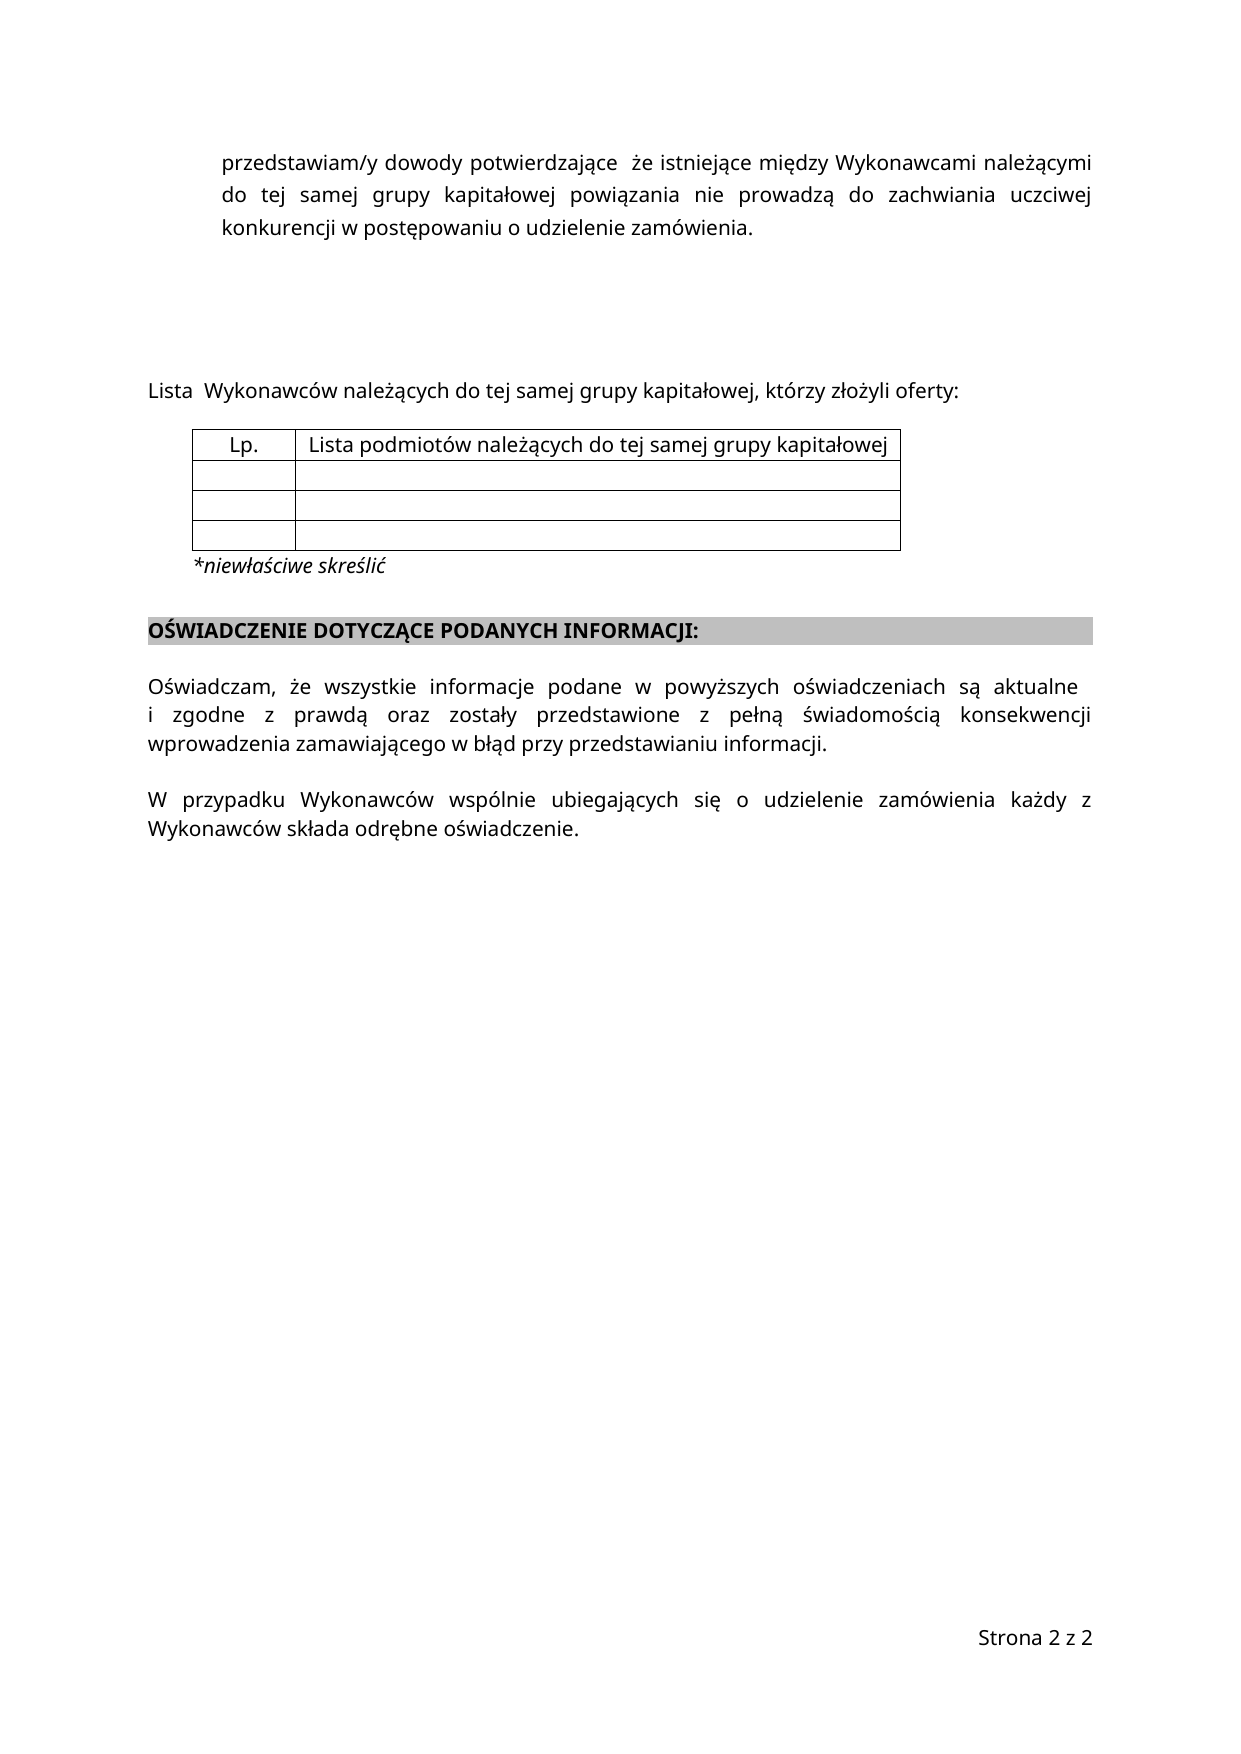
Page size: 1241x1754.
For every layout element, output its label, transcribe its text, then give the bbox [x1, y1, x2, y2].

table_cell [193, 461, 295, 490]
table_header Lista podmiotów należących do tej samej grupy kapitałowej [296, 430, 900, 459]
table_cell [296, 491, 900, 520]
table_cell [296, 461, 900, 490]
table_cell [193, 491, 295, 520]
text *niewłaściwe skreślić [192, 551, 1093, 579]
text Lista Wykonawców należących do tej samej grupy kapitałowej, którzy złożyli oferty: [148, 376, 1093, 404]
text Oświadczam, że wszystkie informacje podane w powyższych oświadczeniach są aktualne i zgodne z prawdą oraz zostały przedstawione z pełną świadomością konsekwencji wprowadzenia zamawiającego w błąd przy przedstawianiu informacji. [148, 672, 1093, 757]
text W przypadku Wykonawców wspólnie ubiegających się o udzielenie zamówienia każdy z Wykonawców składa odrębne oświadczenie. [148, 786, 1093, 842]
text OŚWIADCZENIE DOTYCZĄCE PODANYCH INFORMACJI: [148, 617, 1093, 645]
table_header Lp. [193, 430, 295, 459]
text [162, 148, 1093, 241]
table_cell [296, 521, 900, 550]
table_cell [193, 521, 295, 550]
